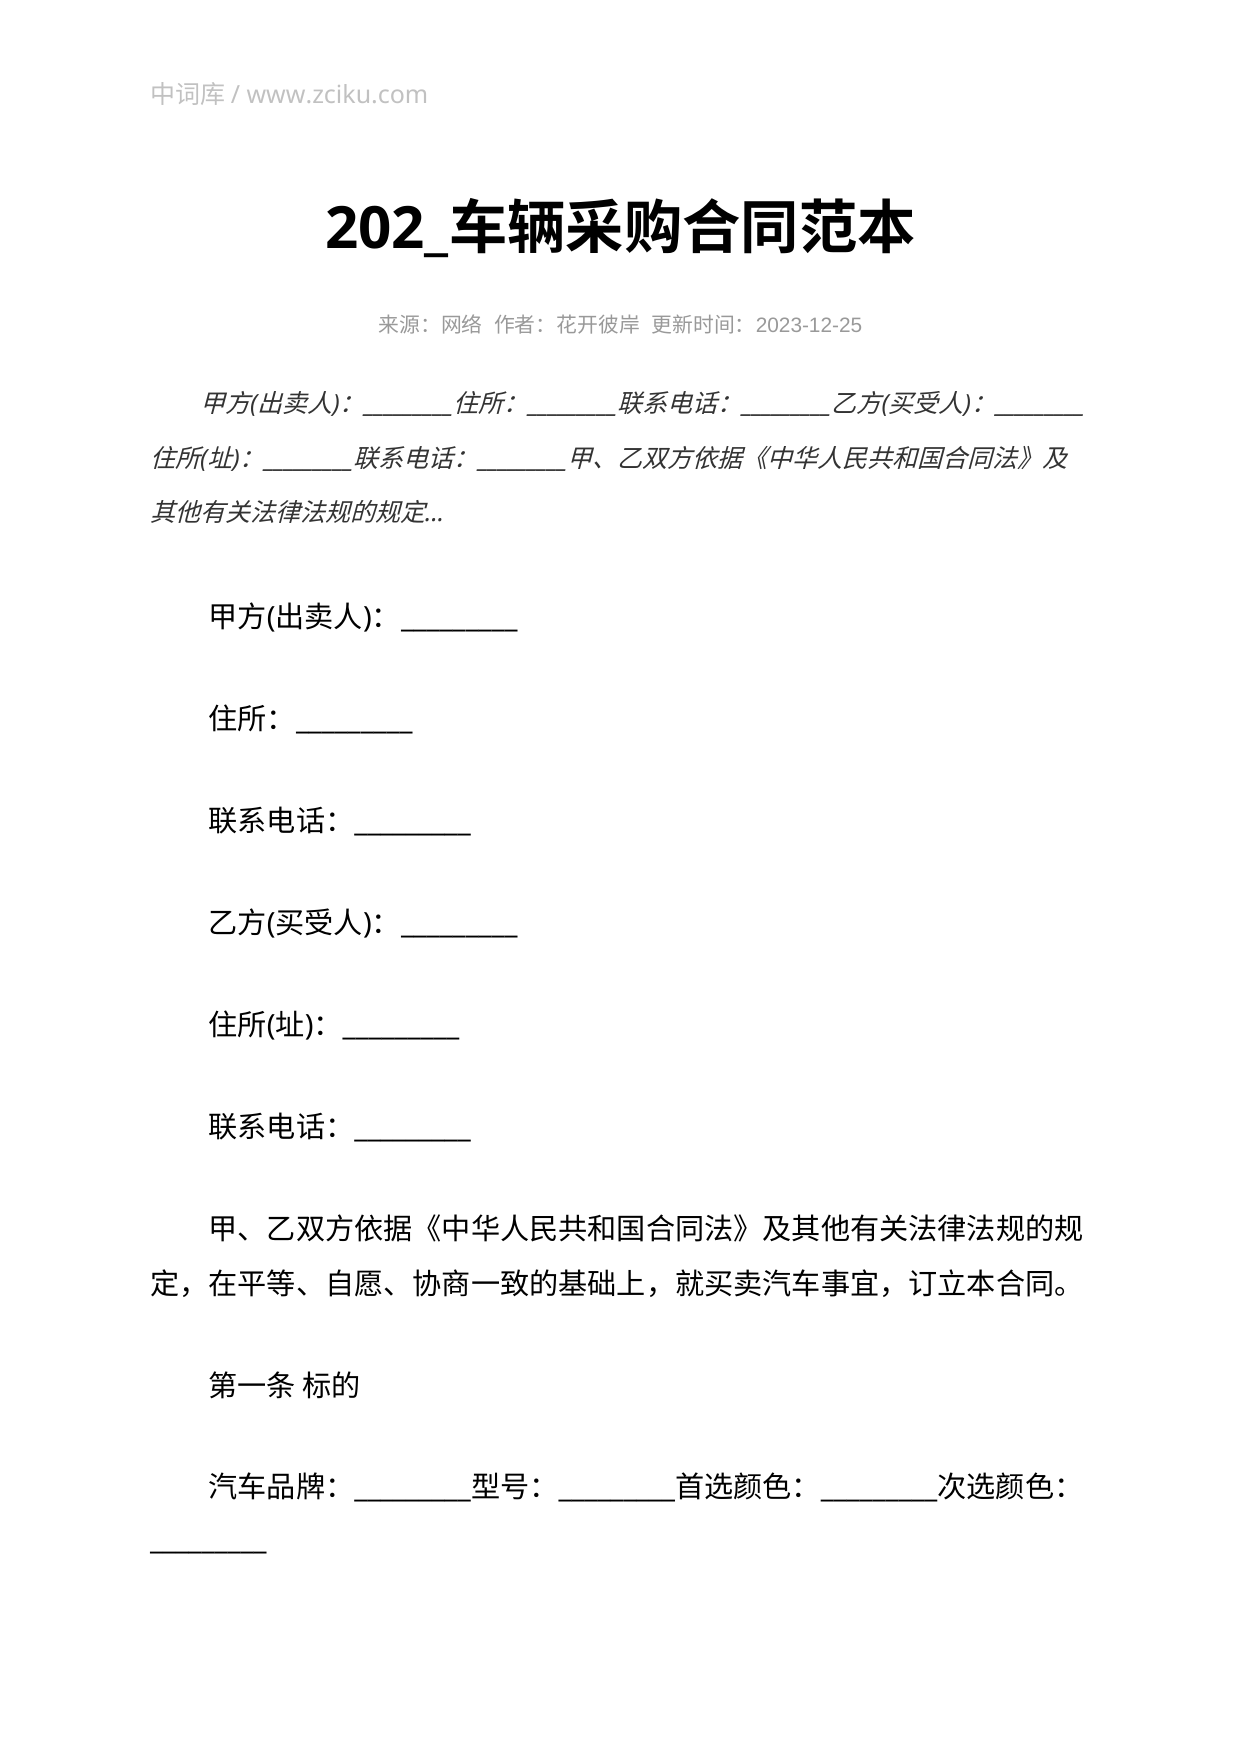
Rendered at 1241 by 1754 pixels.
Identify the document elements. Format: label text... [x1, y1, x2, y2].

text 汽车品牌：_________型号：_________首选颜色：_________次选颜色：_________ [150, 1464, 1090, 1558]
text 甲、乙双方依据《中华人民共和国合同法》及其他有关法律法规的规定，在平等、自愿、协商一致的基础上，就买卖汽车事宜，订立本合同。 [150, 1206, 1090, 1303]
text 联系电话：_________ [150, 798, 1090, 840]
text 甲方(出卖人)：_________ [150, 594, 1090, 636]
text 第一条 标的 [150, 1362, 1090, 1404]
text 住所(址)：_________ [150, 1002, 1090, 1044]
text 甲方(出卖人)：_________住所：_________联系电话：_________乙方(买受人)：_________住所(址)：_________联系电话：_________甲、乙双方依据《中华人民共和国合同法》及其他有关法律法规的规定... [150, 384, 1090, 529]
subtitle 202_车辆采购合同范本 [150, 181, 1090, 266]
text 联系电话：_________ [150, 1104, 1090, 1146]
text 住所：_________ [150, 696, 1090, 738]
text 来源：网络 作者：花开彼岸 更新时间：2023-12-25 [150, 313, 1090, 337]
text 乙方(买受人)：_________ [150, 900, 1090, 942]
